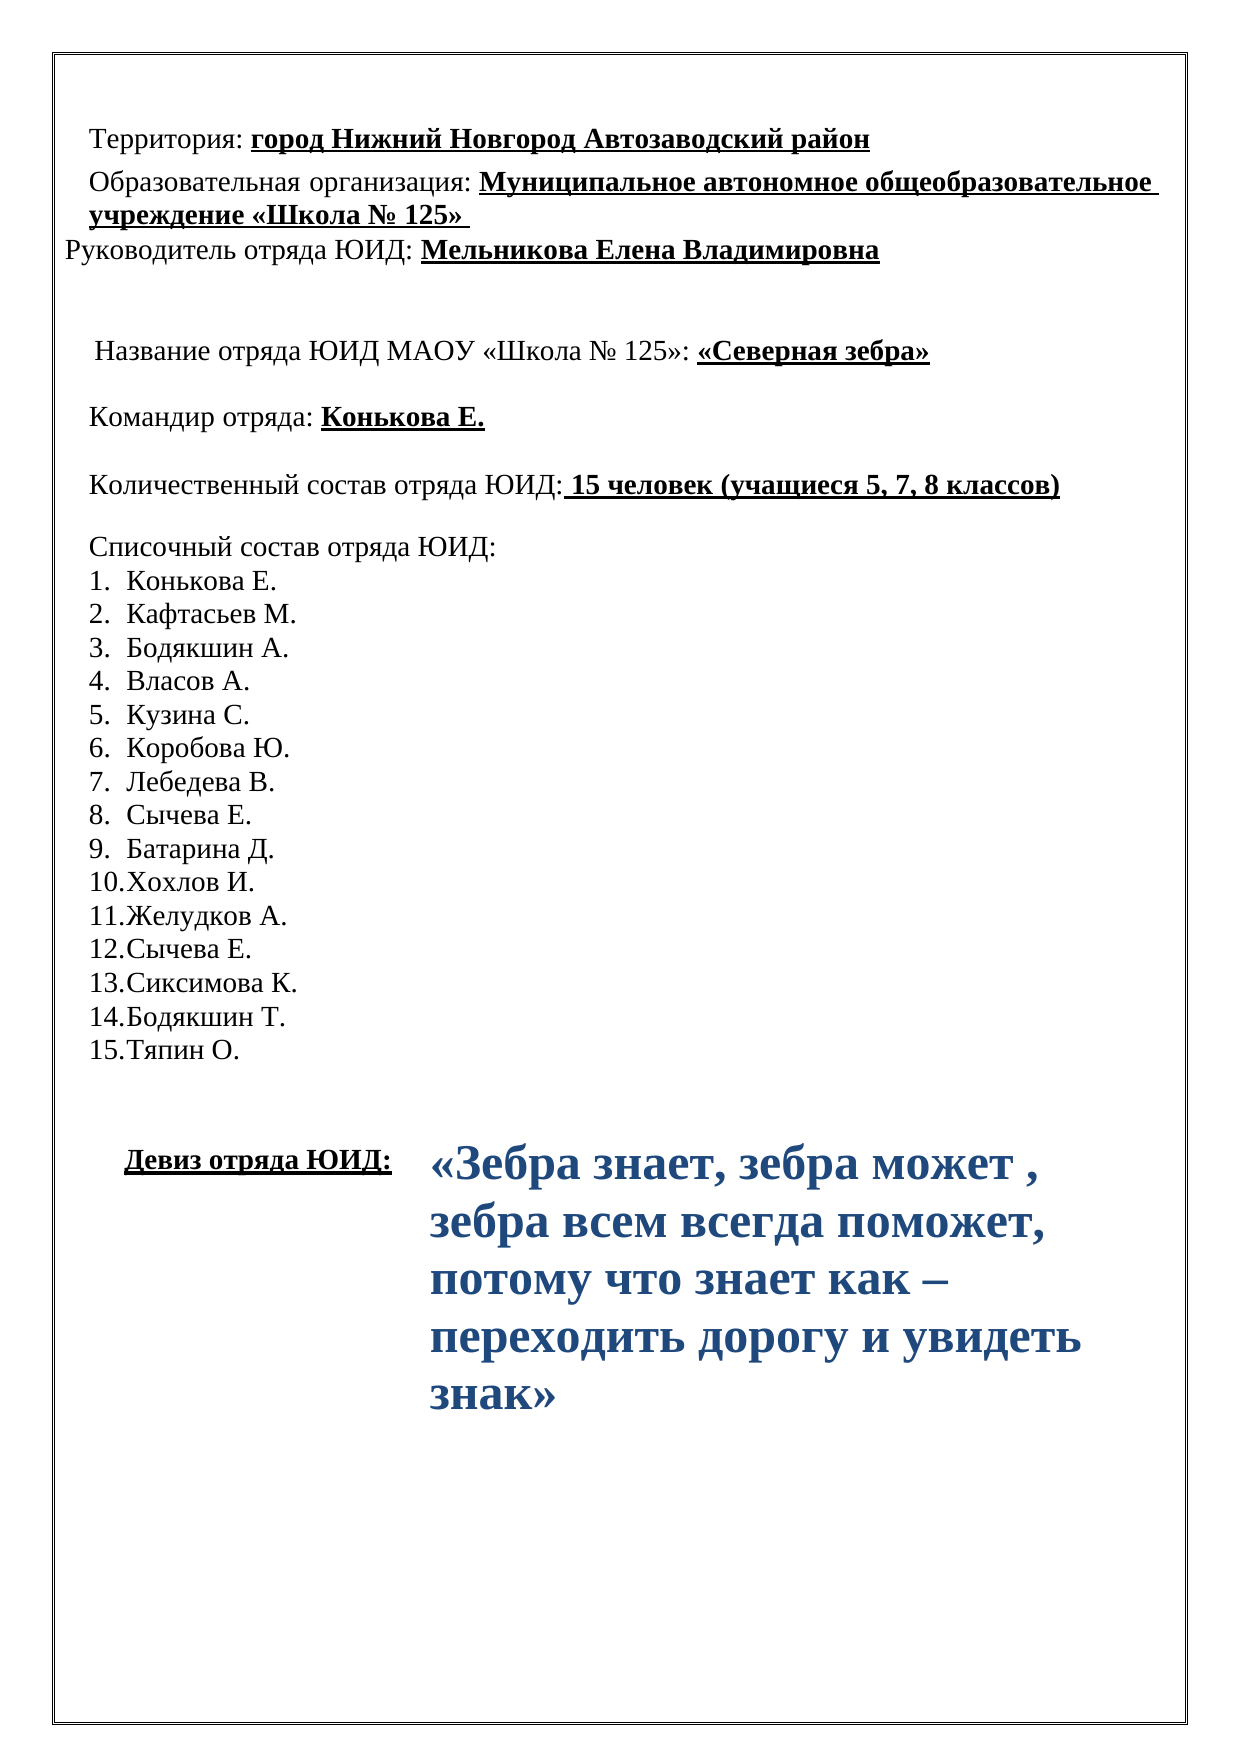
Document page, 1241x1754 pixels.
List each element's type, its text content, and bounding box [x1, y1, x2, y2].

list Бодякшин А. [89, 630, 1176, 663]
text Руководитель отряда ЮИД: Мельникова Елена Владимировна [64, 232, 1176, 266]
list Тяпин О. [89, 1032, 1176, 1066]
list Коробова Ю. [89, 730, 1176, 764]
list Бодякшин Т. [89, 999, 1176, 1032]
list Батарина Д. [89, 831, 1176, 864]
list Желудков А. [89, 898, 1176, 932]
text Территория: город Нижний Новгород Автозаводский район [89, 121, 1176, 154]
list Сычева Е. [89, 797, 1176, 831]
text Количественный состав отряда ЮИД: 15 человек (учащиеся 5, 7, 8 классов) [89, 467, 1176, 500]
list Кафтасьев М. [89, 596, 1176, 630]
list Хохлов И. [89, 864, 1176, 898]
list Власов А. [89, 663, 1176, 697]
text Название отряда ЮИД МАОУ «Школа № 125»: «Северная зебра» [89, 333, 1172, 366]
list Конькова Е. [89, 563, 1176, 596]
list Кузина С. [89, 697, 1176, 730]
table_header Девиз отряда ЮИД: [89, 1133, 418, 1420]
list Сиксимова К. [89, 965, 1176, 999]
text Командир отряда: Конькова Е. [89, 400, 1176, 433]
text Списочный состав отряда ЮИД: [89, 529, 1176, 563]
list Лебедева В. [89, 764, 1176, 797]
list Сычева Е. [89, 932, 1176, 965]
table_header «Зебра знает, зебра может , зебра всем всегда поможет, потому что знает как – переходить дорогу и увидеть знак» [418, 1133, 1175, 1420]
text Образовательная организация: Муниципальное автономное общеобразовательное учреждение «Школа № 125» [89, 164, 1176, 231]
